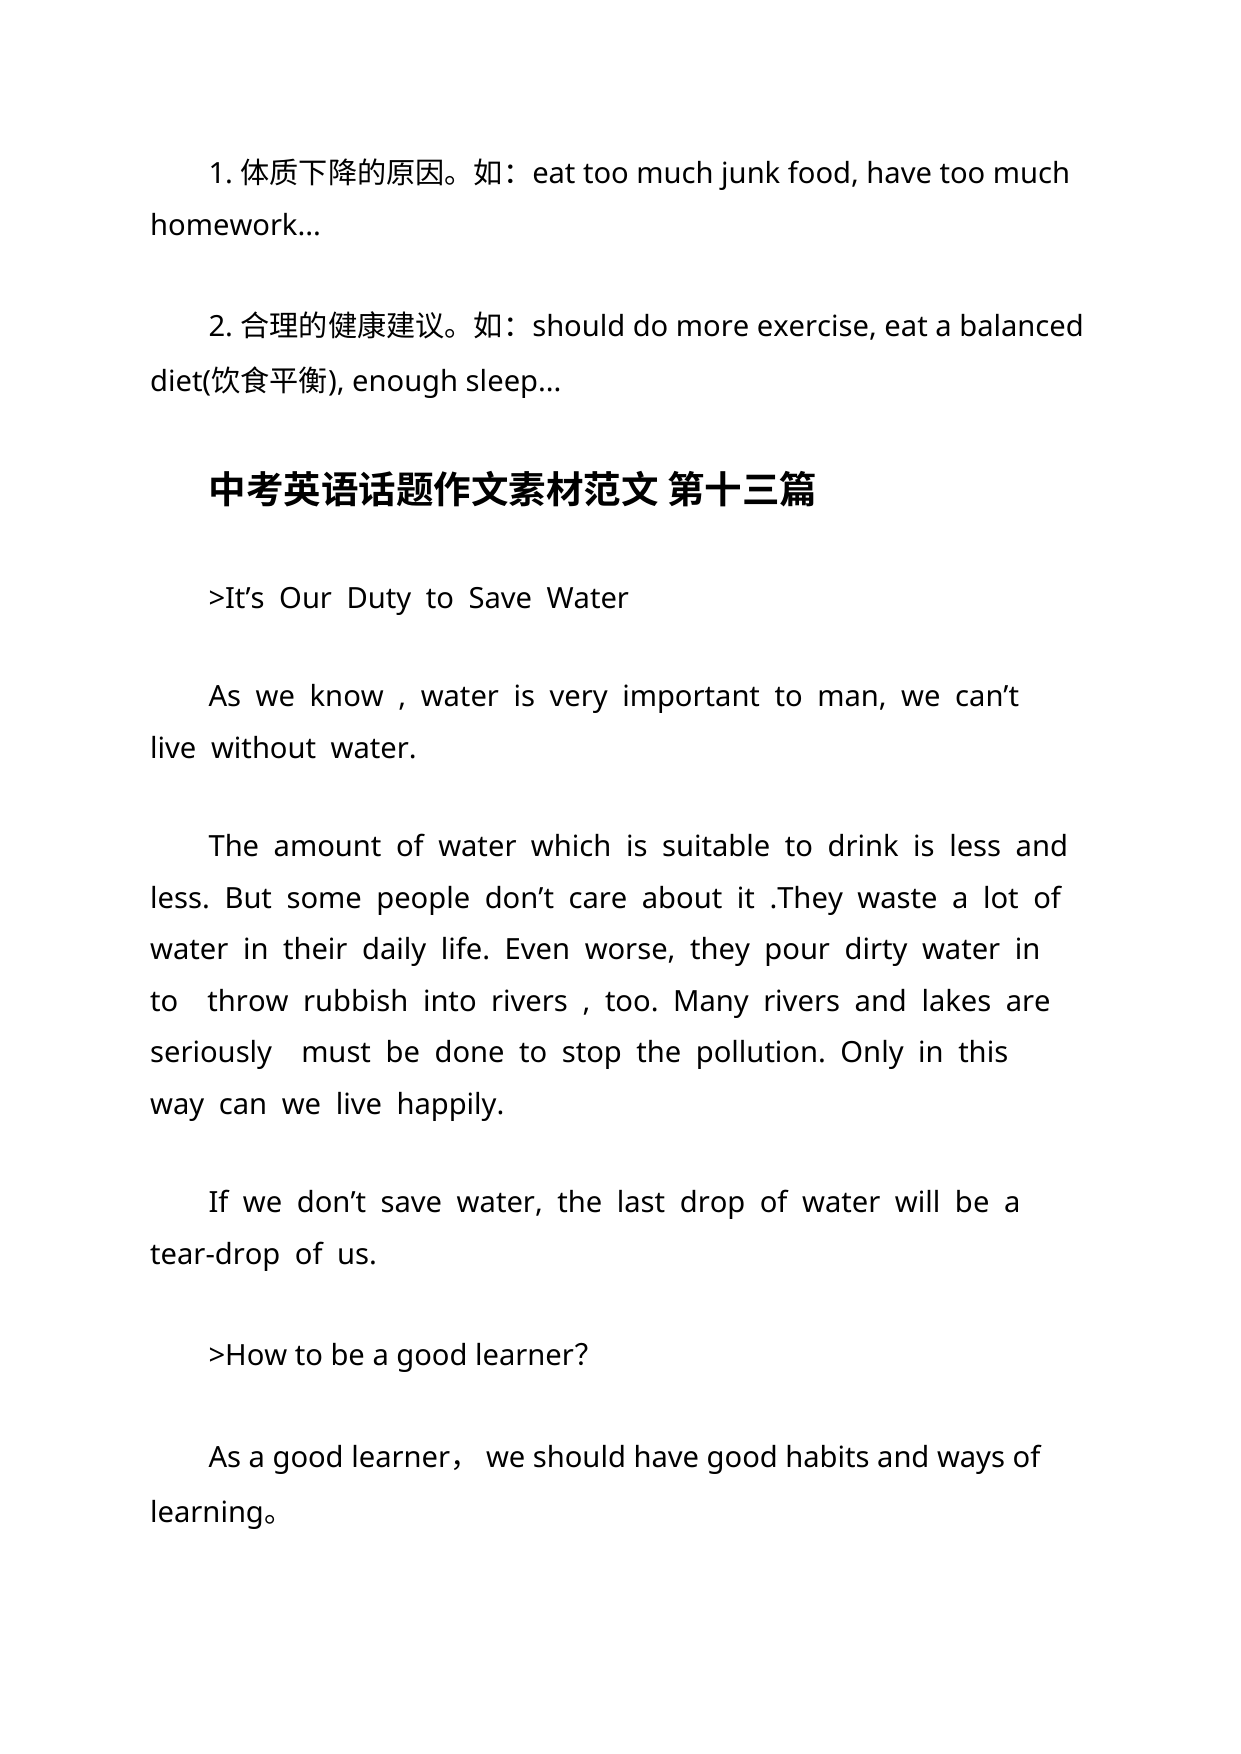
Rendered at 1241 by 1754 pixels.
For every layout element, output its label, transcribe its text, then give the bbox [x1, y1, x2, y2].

text >How to be a good learner？ [150, 1332, 1090, 1374]
text 2. 合理的健康建议。如：should do more exercise, eat a balanced diet(饮食平衡), enough sleep... [150, 303, 1090, 400]
text As a good learner， we should have good habits and ways of learning。 [150, 1434, 1090, 1531]
text If we don’t save water, the last drop of water will be a tear-drop of us. [150, 1182, 1090, 1273]
text The amount of water which is suitable to drink is less and less. But some people don’t care about it .They waste a lot of water in their daily life. Even worse, they pour dirty water in to throw rubbish into rivers , too. Many rivers and lakes are seriously must be done to stop the pollution. Only in this way can we live happily. [150, 826, 1090, 1123]
text >It’s Our Duty to Save Water [150, 577, 1090, 617]
text As we know , water is very important to man, we can’t live without water. [150, 676, 1090, 767]
text 中考英语话题作文素材范文 第十三篇 [150, 460, 1090, 514]
text 1. 体质下降的原因。如：eat too much junk food, have too much homework... [150, 150, 1090, 244]
